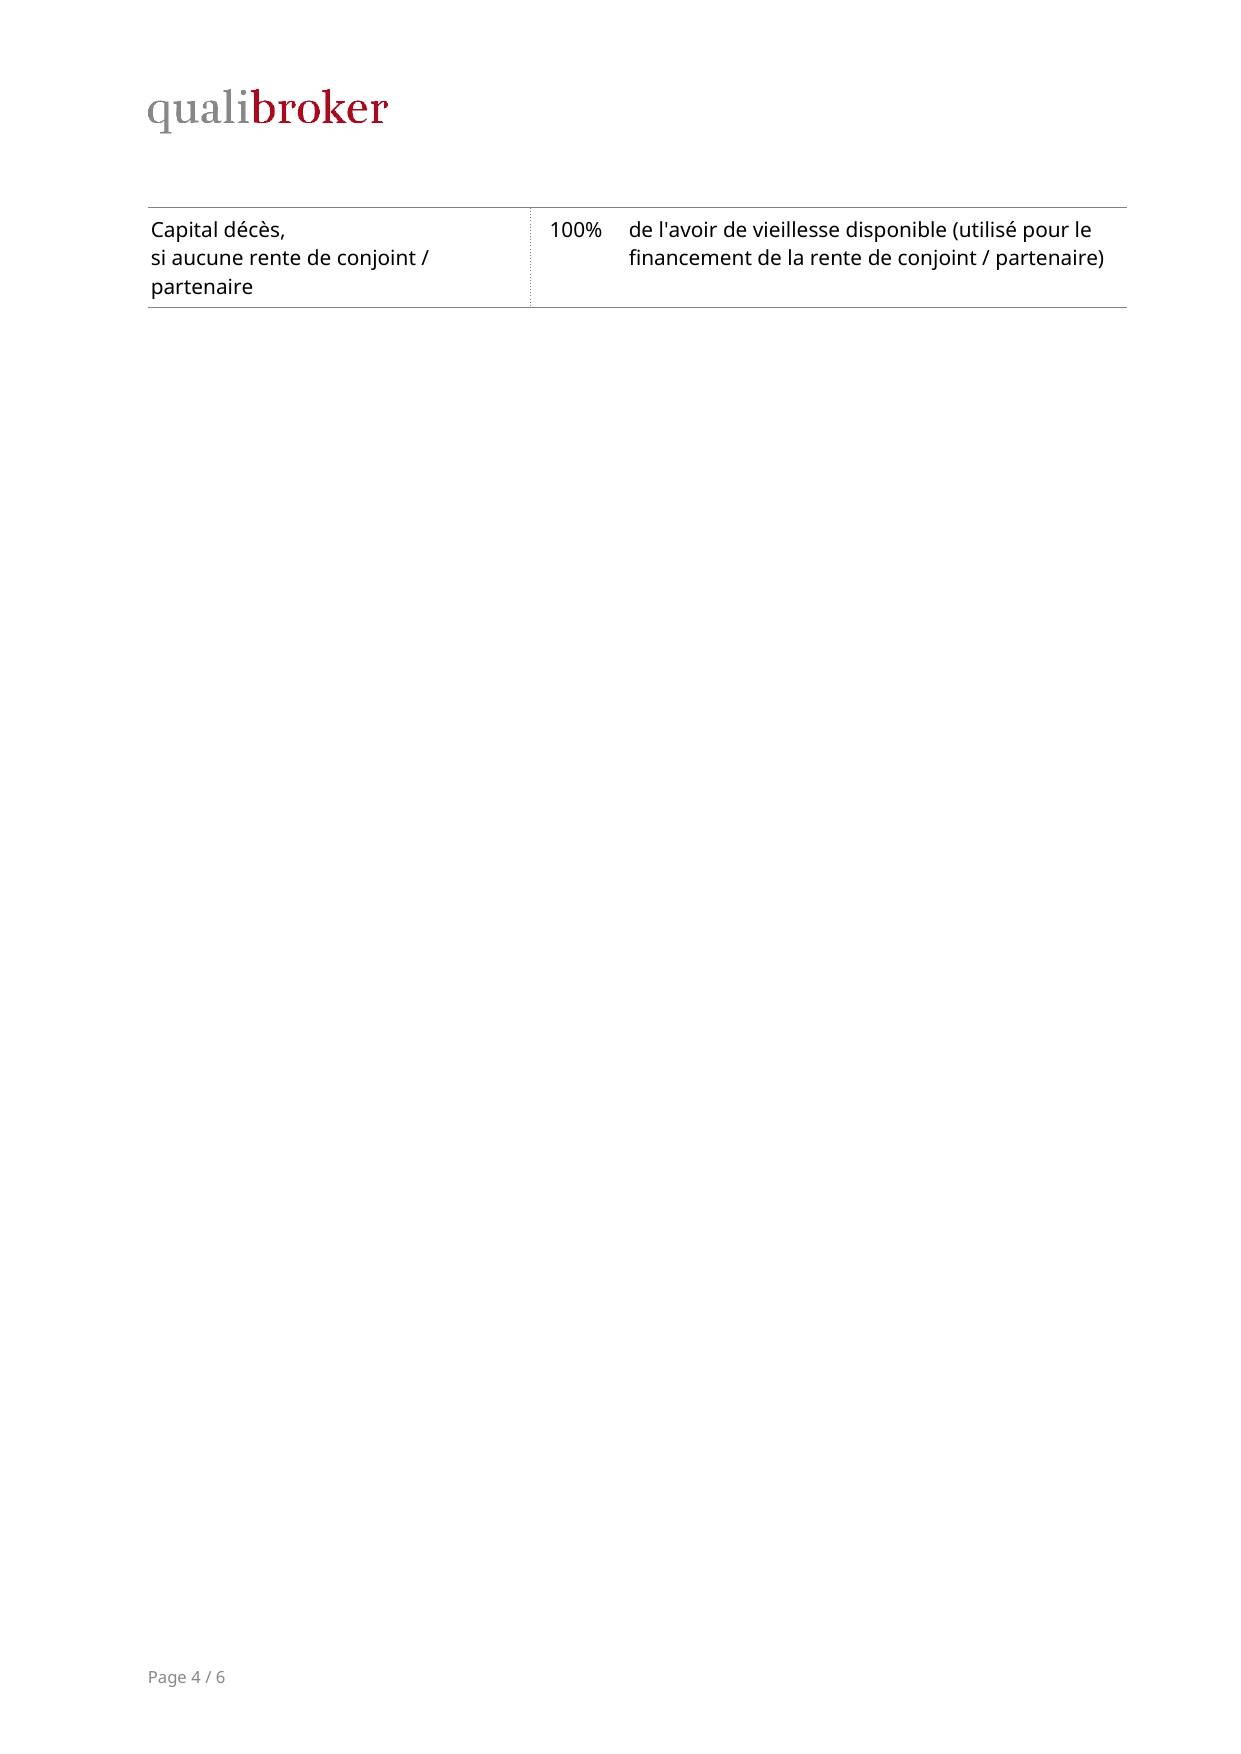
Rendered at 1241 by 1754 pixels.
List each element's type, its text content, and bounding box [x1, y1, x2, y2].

picture [147, 88, 388, 134]
table_cell Capital décès, si aucune rente de conjoint / partenaire [148, 208, 530, 307]
table_cell 100% de l'avoir de vieillesse disponible (utilisé pour le financement de la rente de conjoint / partenaire) [530, 208, 1127, 307]
